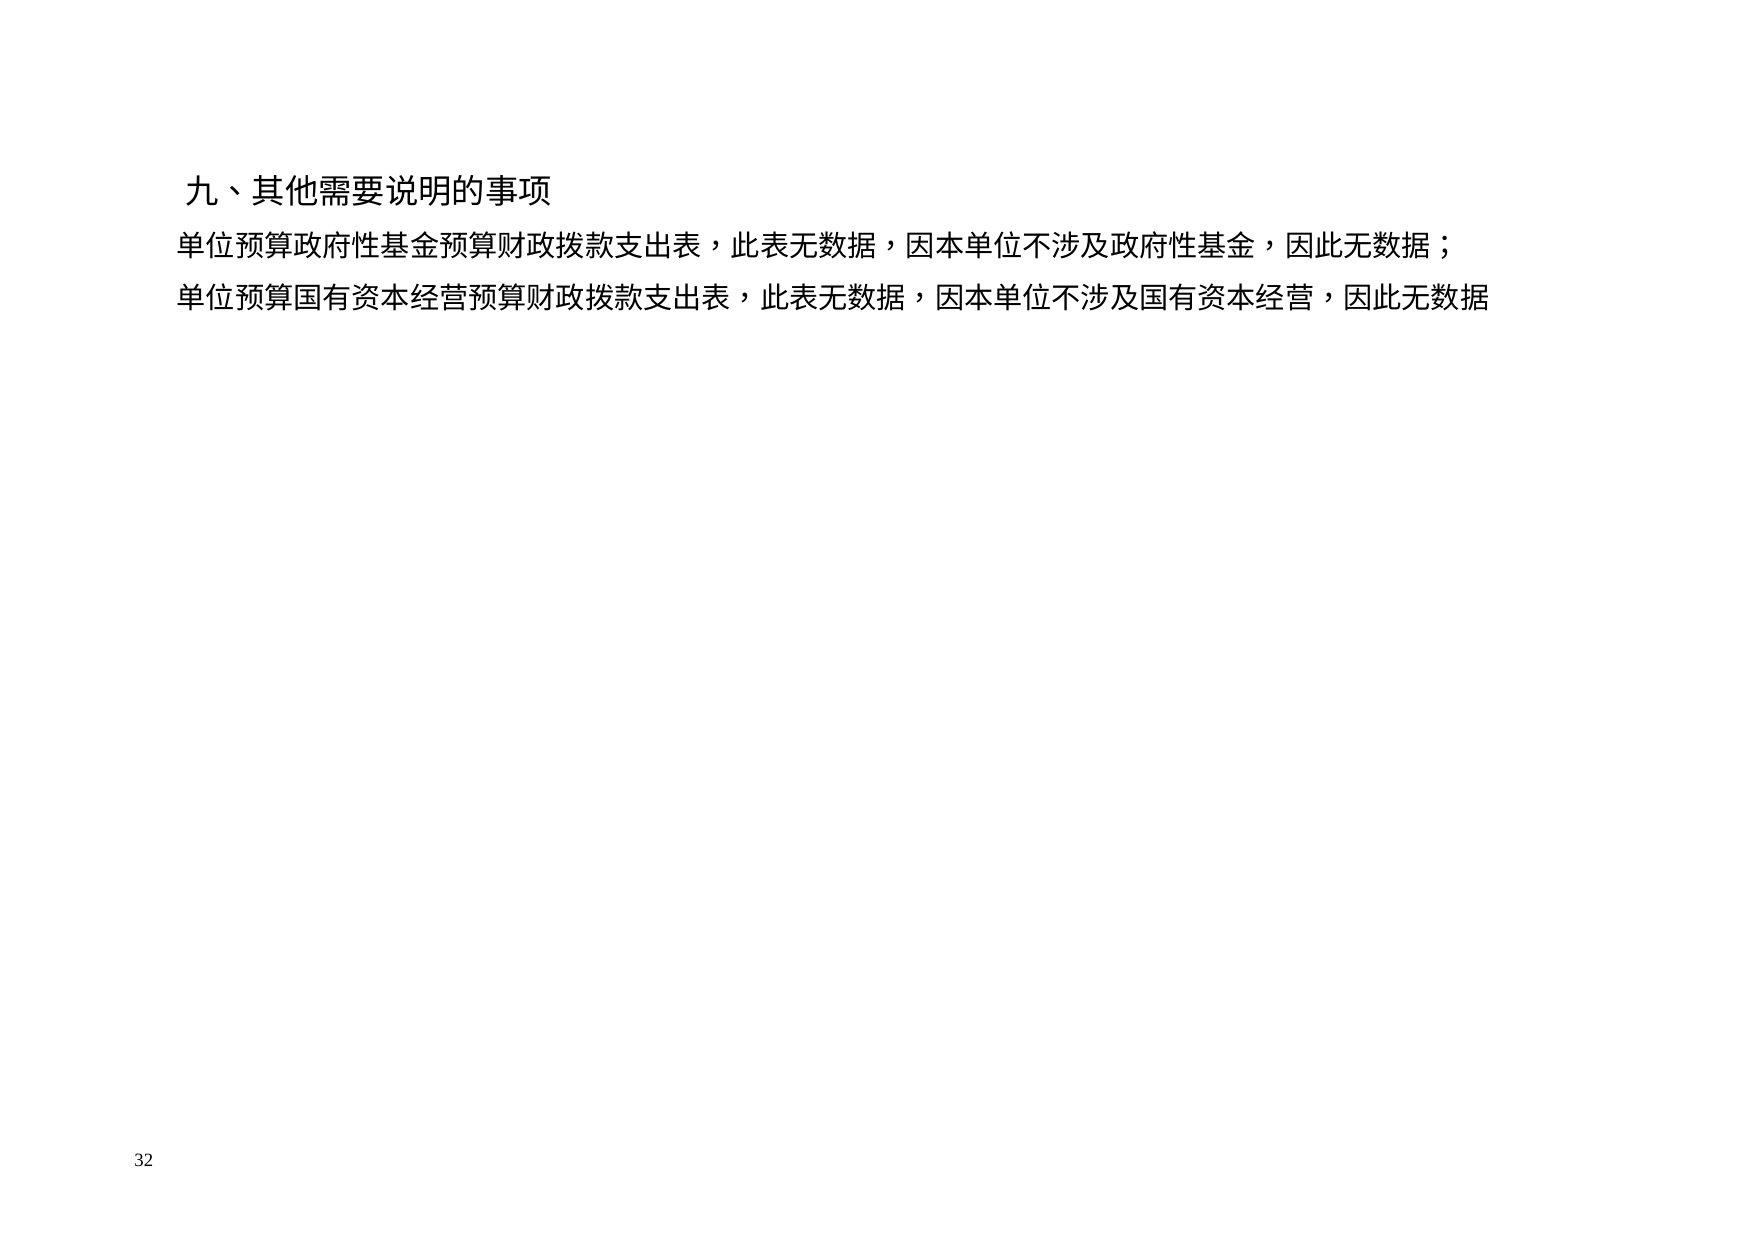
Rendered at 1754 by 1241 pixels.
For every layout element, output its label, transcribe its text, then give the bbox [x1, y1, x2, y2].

text 单位预算政府性基金预算财政拨款支出表，此表无数据，因本单位不涉及政府性基金，因此无数据； [118, 215, 1636, 267]
text 单位预算国有资本经营预算财政拨款支出表，此表无数据，因本单位不涉及国有资本经营，因此无数据 [118, 267, 1636, 319]
text 九、其他需要说明的事项 [118, 165, 1636, 214]
